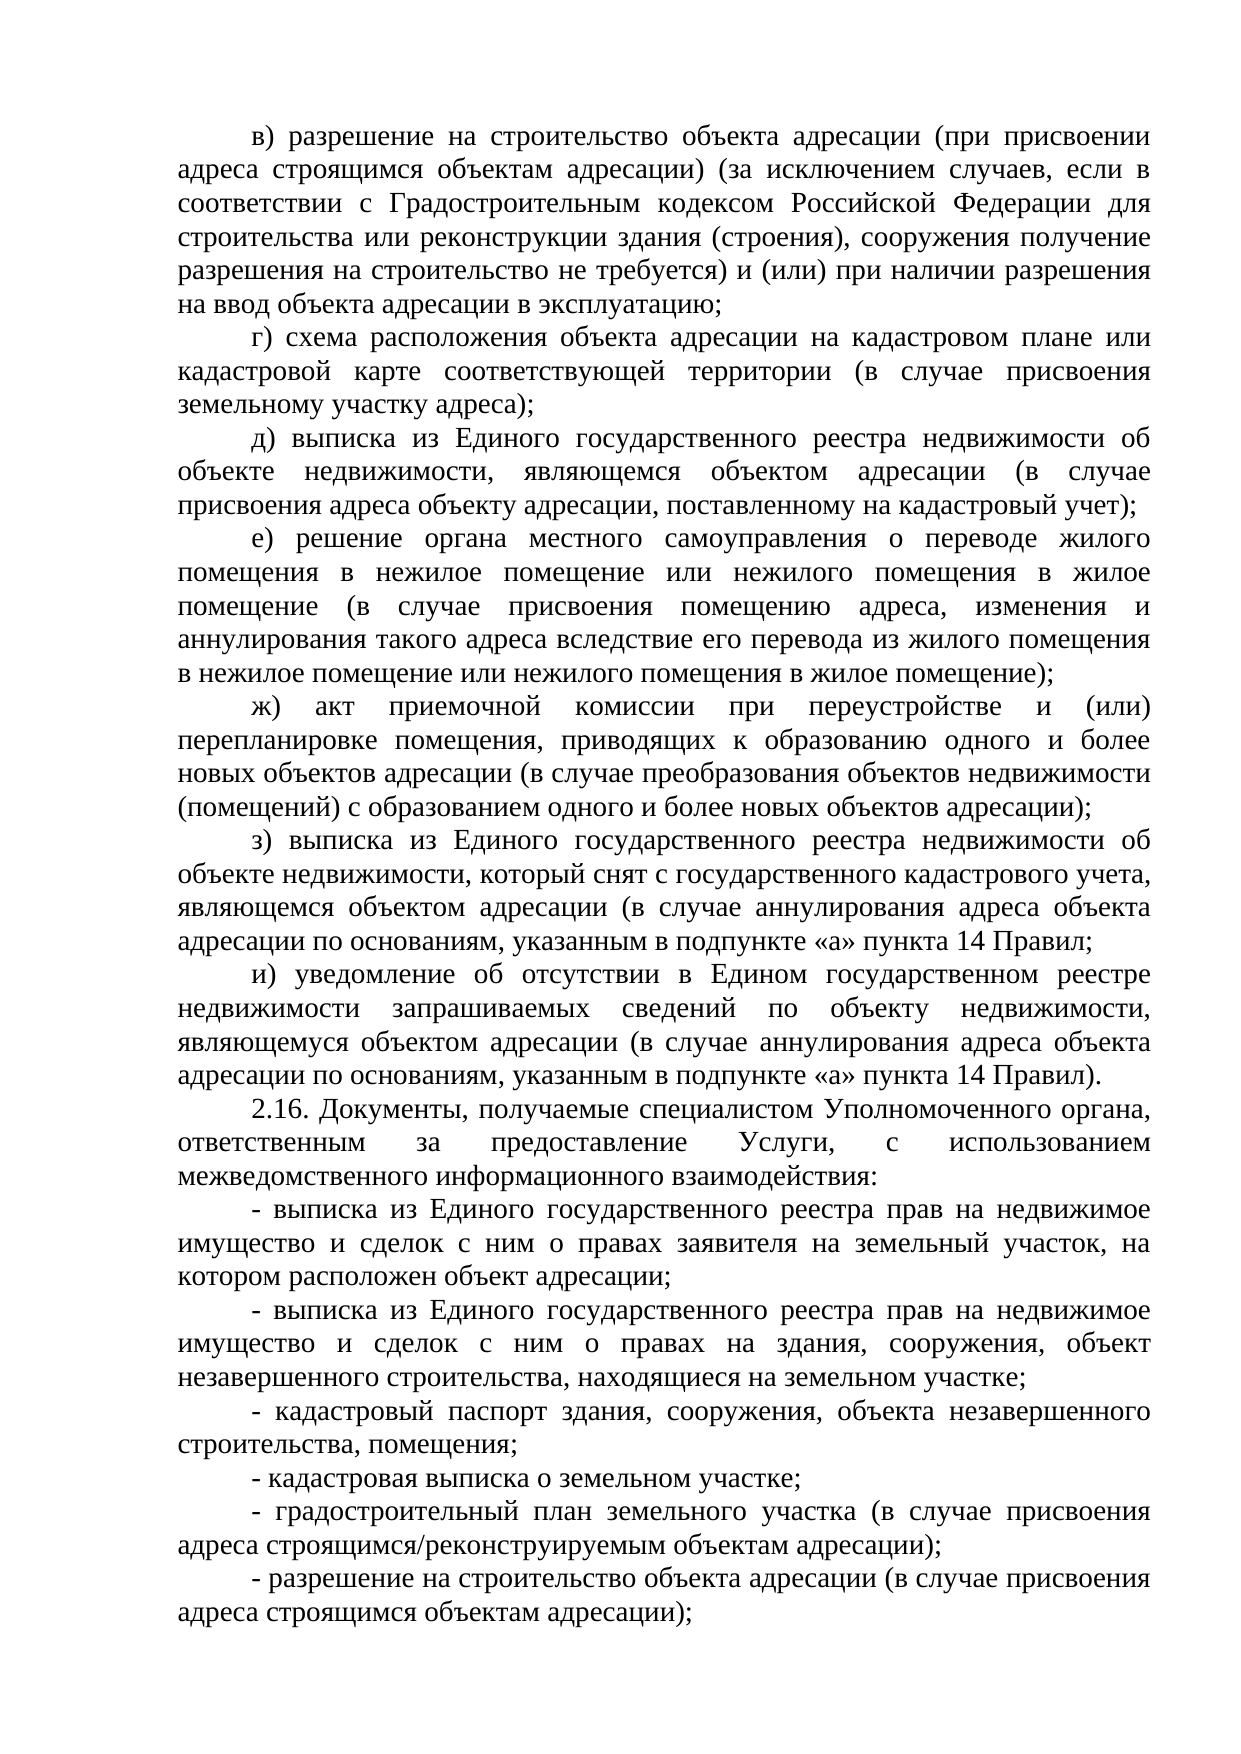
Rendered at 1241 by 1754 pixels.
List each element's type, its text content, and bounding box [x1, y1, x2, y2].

text е) решение органа местного самоуправления о переводе жилого помещения в нежилое помещение или нежилого помещения в жилое помещение (в случае присвоения помещению адреса, изменения и аннулирования такого адреса вследствие его перевода из жилого помещения в нежилое помещение или нежилого помещения в жилое помещение); [177, 521, 1152, 688]
text з) выписка из Единого государственного реестра недвижимости об объекте недвижимости, который снят с государственного кадастрового учета, являющемся объектом адресации (в случае аннулирования адреса объекта адресации по основаниям, указанным в подпункте «а» пункта 14 Правил; [177, 822, 1152, 957]
text 2.16. Документы, получаемые специалистом Уполномоченного органа, ответственным за предоставление Услуги, с использованием межведомственного информационного взаимодействия: [177, 1091, 1152, 1191]
text - разрешение на строительство объекта адресации (в случае присвоения адреса строящимся объектам адресации); [177, 1560, 1152, 1627]
text - выписка из Единого государственного реестра прав на недвижимое имущество и сделок с ним о правах заявителя на земельный участок, на котором расположен объект адресации; [177, 1191, 1152, 1292]
text г) схема расположения объекта адресации на кадастровом плане или кадастровой карте соответствующей территории (в случае присвоения земельному участку адреса); [177, 319, 1152, 420]
text и) уведомление об отсутствии в Едином государственном реестре недвижимости запрашиваемых сведений по объекту недвижимости, являющемуся объектом адресации (в случае аннулирования адреса объекта адресации по основаниям, указанным в подпункте «а» пункта 14 Правил). [177, 957, 1152, 1091]
text - кадастровая выписка о земельном участке; [177, 1460, 1152, 1493]
text д) выписка из Единого государственного реестра недвижимости об объекте недвижимости, являющемся объектом адресации (в случае присвоения адреса объекту адресации, поставленному на кадастровый учет); [177, 420, 1152, 521]
text - градостроительный план земельного участка (в случае присвоения адреса строящимся/реконструируемым объектам адресации); [177, 1493, 1152, 1560]
text - кадастровый паспорт здания, сооружения, объекта незавершенного строительства, помещения; [177, 1393, 1152, 1460]
text - выписка из Единого государственного реестра прав на недвижимое имущество и сделок с ним о правах на здания, сооружения, объект незавершенного строительства, находящиеся на земельном участке; [177, 1292, 1152, 1393]
text ж) акт приемочной комиссии при переустройстве и (или) перепланировке помещения, приводящих к образованию одного и более новых объектов адресации (в случае преобразования объектов недвижимости (помещений) с образованием одного и более новых объектов адресации); [177, 688, 1152, 822]
text в) разрешение на строительство объекта адресации (при присвоении адреса строящимся объектам адресации) (за исключением случаев, если в соответствии с Градостроительным кодексом Российской Федерации для строительства или реконструкции здания (строения), сооружения получение разрешения на строительство не требуется) и (или) при наличии разрешения на ввод объекта адресации в эксплуатацию; [177, 118, 1152, 319]
